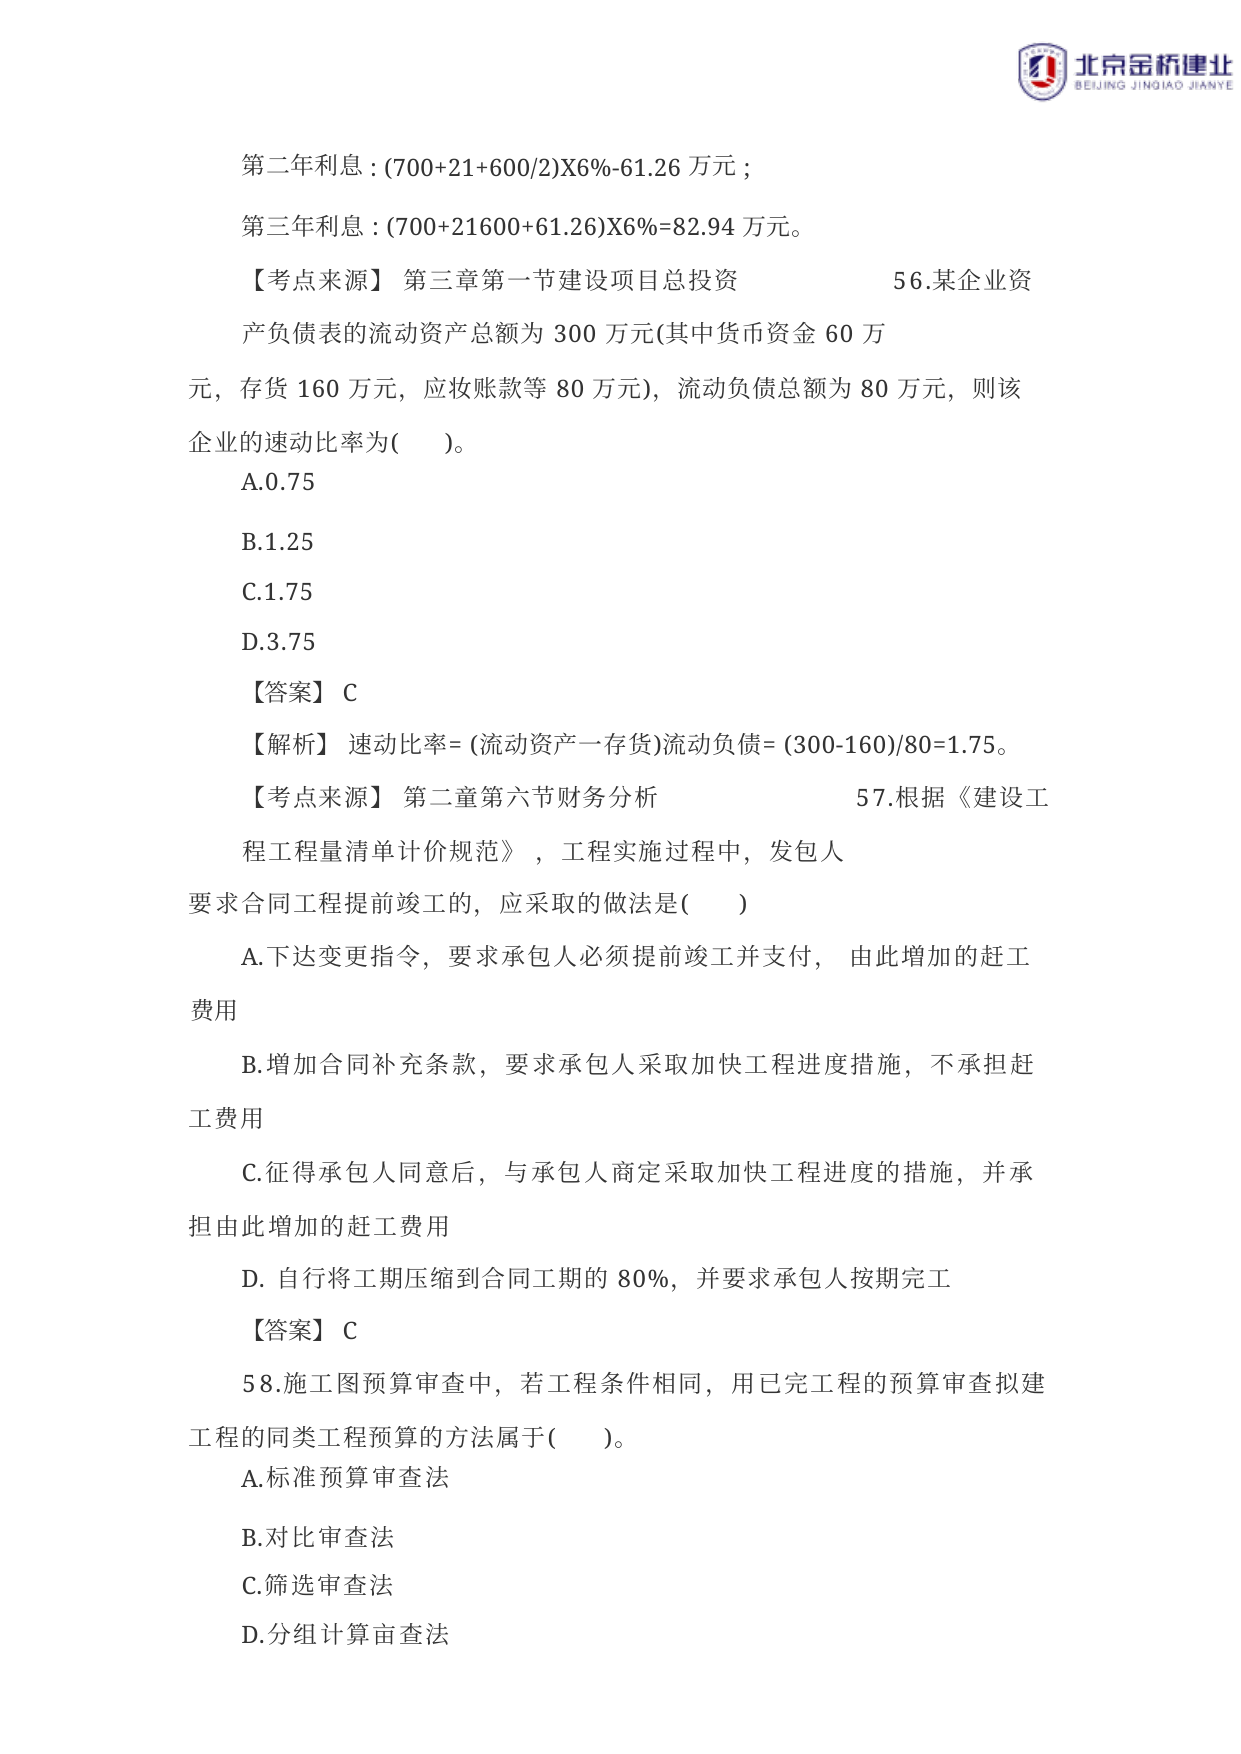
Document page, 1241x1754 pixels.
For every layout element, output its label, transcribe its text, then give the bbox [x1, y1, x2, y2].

text B.増加合同补充条款，要求承包人采取加快工程进度措施，不承担赶 工费用 [189, 1046, 1039, 1134]
text 【答案】 C [241, 1313, 1240, 1346]
text A.标准预算审查法 [241, 1473, 1240, 1522]
text B.1.25 [241, 529, 1240, 556]
text C.征得承包人同意后，与承包人商定采取加快工程进度的措施，并承 担由此増加的赶工费用 [188, 1154, 1039, 1242]
text 要求合同工程提前竣工的，应采取的做法是( ) [188, 886, 1240, 919]
text 【考点来源】 第二童第六节财务分析 57.根据《建设工程工程量清单计价规范》 ，工程实施过程中，发包人 [241, 779, 1051, 867]
text D.分组计算亩查法 [241, 1619, 1240, 1651]
text 第二年利息 : (700+21+600/2)X6%-61.26 万元 ; [242, 161, 1240, 210]
text C.1.75 [241, 579, 1240, 605]
text D. 自行将工期压缩到合同工期的 80%，并要求承包人按期完工 [241, 1261, 1240, 1294]
text A.下达变更指令，要求承包人必须提前竣工并支付， 由此増加的赶工 费用 [190, 938, 1039, 1026]
text 第三年利息 : (700+21600+61.26)X6%=82.94 万元。 [242, 210, 1240, 242]
text 【考点来源】 第三章第一节建设项目总投资 56.某企业资产负债表的流动资产总额为 300 万元(其中货币资金 60 万 [241, 261, 1051, 350]
text 【解析】 速动比率= (流动资产一存货)流动负债= (300-160)/80=1.75。 [241, 727, 1240, 760]
text C.筛选审查法 [241, 1570, 1240, 1602]
picture [1014, 31, 1241, 113]
text D.3.75 [241, 629, 1240, 655]
text B.对比审查法 [241, 1522, 1240, 1554]
text 【答案】 C [241, 675, 1240, 708]
text 58.施工图预算审查中，若工程条件相同，用已完工程的预算审查拟建 工程的同类工程预算的方法属于( )。 [189, 1365, 1051, 1453]
text A.0.75 [241, 481, 1240, 529]
text 元，存货 160 万元，应妆账款等 80 万元)，流动负债总额为 80 万元，则该 企业的速动比率为( )。 [188, 369, 1051, 459]
